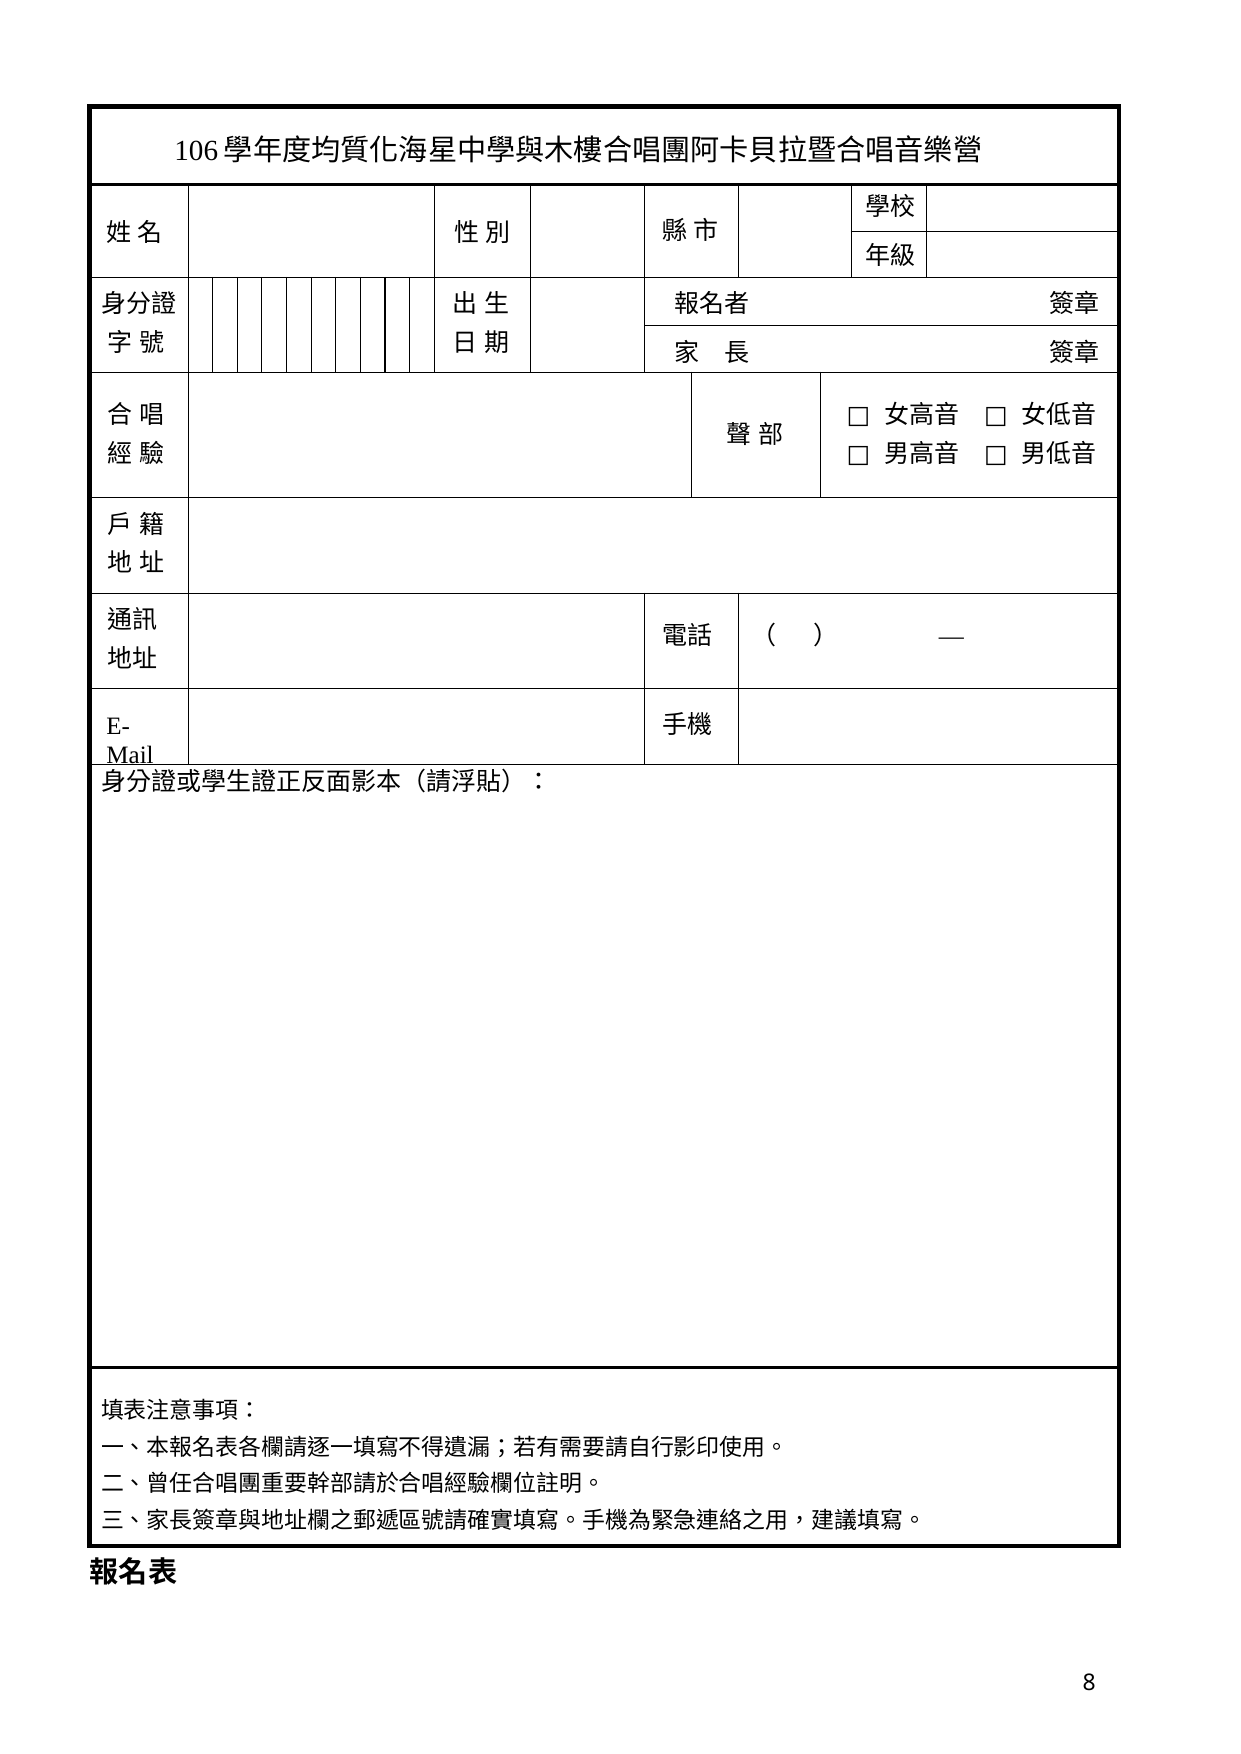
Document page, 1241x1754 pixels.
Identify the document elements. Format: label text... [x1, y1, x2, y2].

table_cell [189, 498, 1117, 593]
table_cell E-Mail [92, 689, 188, 764]
table_cell [189, 373, 691, 497]
table_cell 戶 籍 地 址 [92, 498, 188, 593]
table_cell 通訊 地址 [92, 594, 188, 688]
table_cell 性 別 [435, 186, 530, 277]
table_cell [739, 186, 851, 277]
table_cell 報名者 簽章 [645, 278, 1117, 325]
table_cell [262, 278, 286, 372]
table_cell 縣 市 [645, 186, 738, 277]
table_cell 聲 部 [692, 373, 820, 497]
table_cell [238, 278, 261, 372]
table_cell [410, 278, 434, 372]
table_cell 出 生 日 期 [435, 278, 530, 372]
table_cell [189, 594, 644, 688]
table_cell [189, 278, 212, 372]
table_cell [361, 278, 384, 372]
table_cell [739, 689, 1117, 764]
table_cell 家 長 簽章 [645, 326, 1117, 372]
table_cell [189, 186, 434, 277]
table_cell □ 女高音 □ 女低音 □ 男高音 □ 男低音 [821, 373, 1117, 497]
table_cell [531, 278, 644, 372]
table_cell [287, 278, 311, 372]
table_cell [312, 278, 335, 372]
table_cell [336, 278, 360, 372]
table_cell 合 唱 經 驗 [92, 373, 188, 497]
table_header 106學年度均質化海星中學與木樓合唱團阿卡貝拉暨合唱音樂營 [92, 109, 1117, 183]
table_cell （ ） — [739, 594, 1117, 688]
table_cell 學校 [852, 186, 926, 231]
table_cell 姓 名 [92, 186, 188, 277]
table_cell 手機 [645, 689, 738, 764]
table_cell 身分證或學生證正反面影本（請浮貼）： [92, 765, 1117, 1366]
table_cell 電話 [645, 594, 738, 688]
table_cell [531, 186, 644, 277]
table_cell [927, 232, 1117, 277]
table_cell [927, 186, 1117, 231]
table_cell [189, 689, 644, 764]
table_cell 年級 [852, 232, 926, 277]
text 報名表 [89, 1548, 1148, 1591]
table_cell 填表注意事項： 一、本報名表各欄請逐一填寫不得遺漏；若有需要請自行影印使用。 二、曾任合唱團重要幹部請於合唱經驗欄位註明。 三、家長簽章與地址欄之郵遞區號請確實填寫。手機為緊急連絡之用，建議填寫。 [92, 1369, 1117, 1544]
table_cell [213, 278, 237, 372]
table_cell 身分證 字 號 [92, 278, 188, 372]
table_cell [386, 278, 409, 372]
